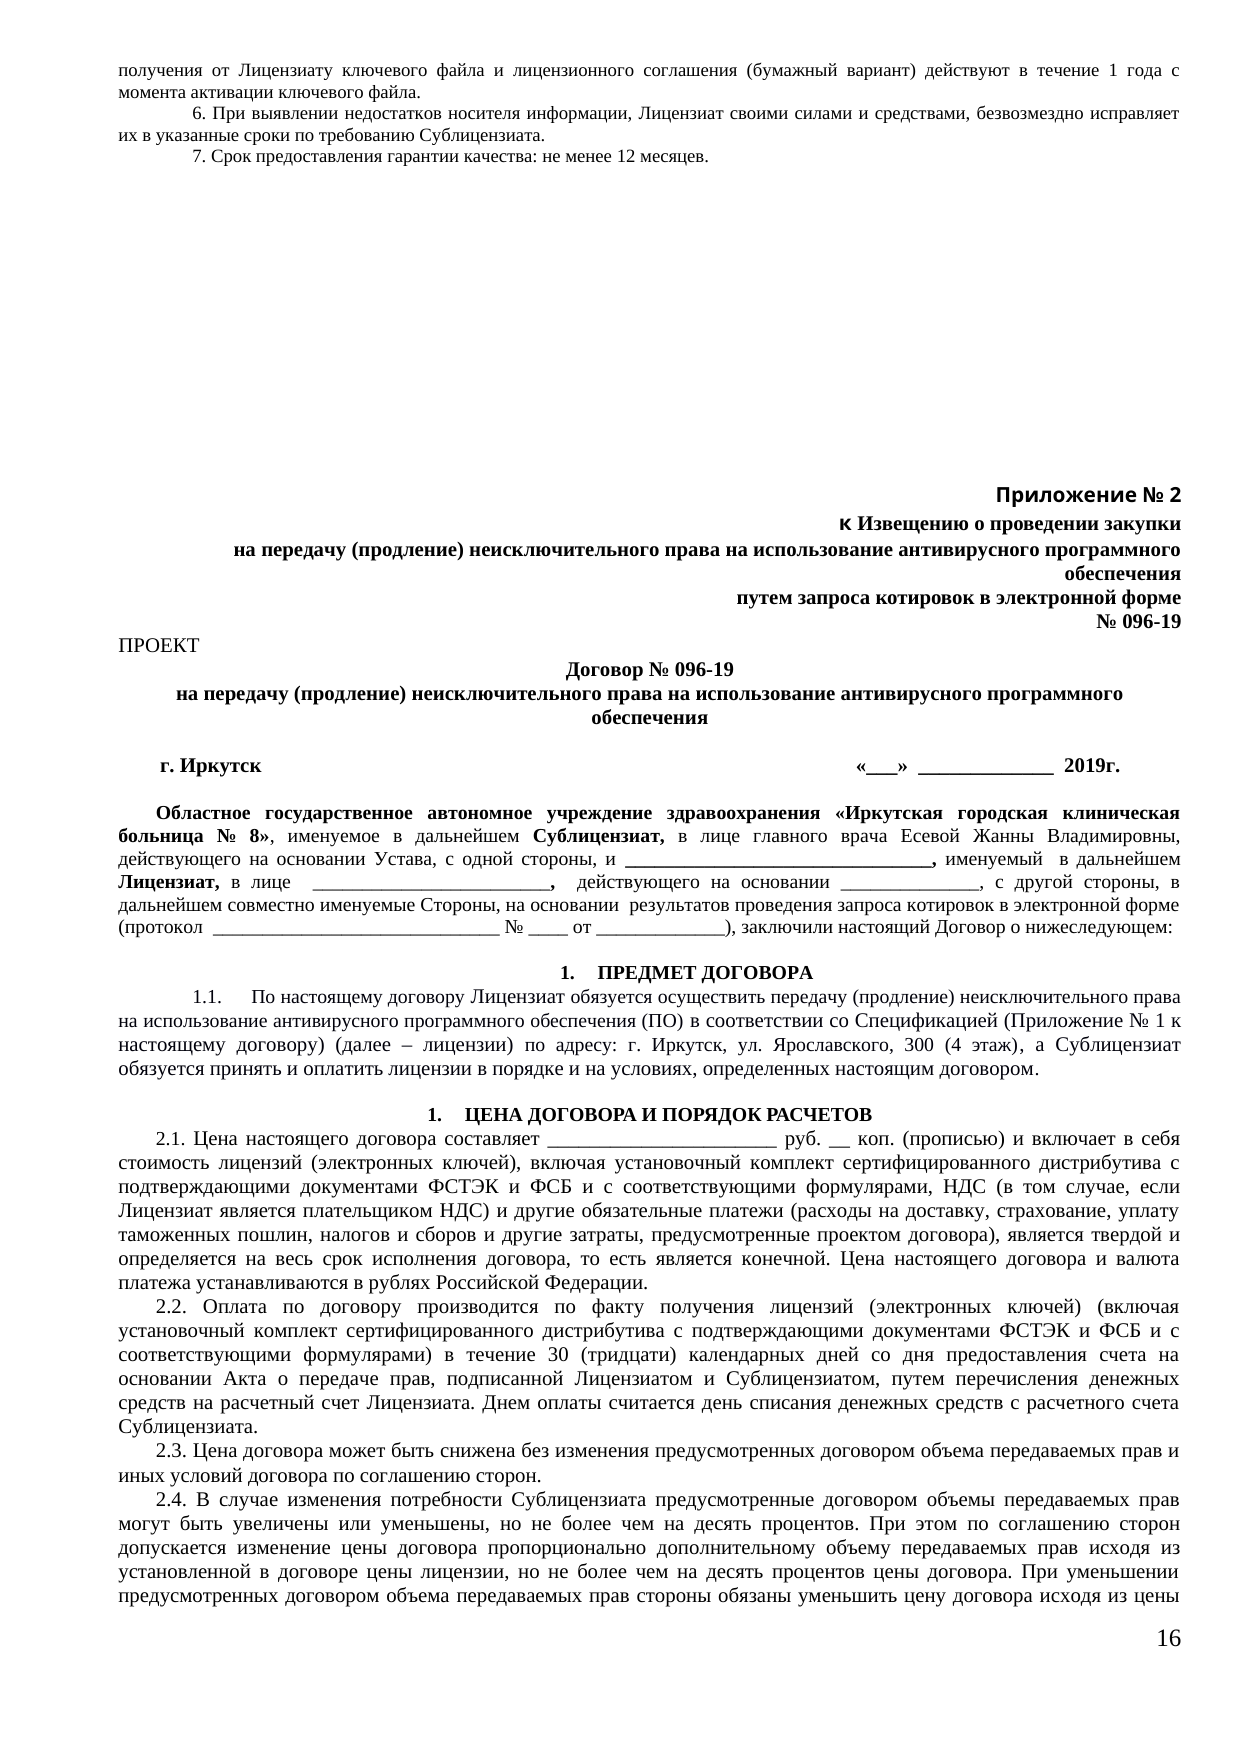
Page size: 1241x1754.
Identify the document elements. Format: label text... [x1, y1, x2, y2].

list ПРЕДМЕТ ДОГОВОРА [192, 961, 1181, 984]
text Приложение № 2 [118, 480, 1181, 508]
text Областное государственное автономное учреждение здравоохранения «Иркутская городская клиническая больница № 8», именуемое в дальнейшем Сублицензиат, в лице главного врача Есевой Жанны Владимировны, действующего на основании Устава, с одной стороны, и _______________________________, именуемый в дальнейшем Лицензиат, в лице ________________________, действующего на основании ______________, с другой стороны, в дальнейшем совместно именуемые Стороны, на основании результатов проведения запроса котировок в электронной форме (протокол _____________________________ № ____ от _____________), заключили настоящий Договор о нижеследующем: [118, 801, 1181, 938]
text 7. Срок предоставления гарантии качества: не менее 12 месяцев. [118, 145, 1181, 167]
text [118, 1487, 1181, 1607]
list По настоящему договору Лицензиат обязуется осуществить передачу (продление) неисключительного права на использование антивирусного программного обеспечения (ПО) в соответствии со Спецификацией (Приложение № 1 к настоящему договору) (далее – лицензии) по адресу: г. Иркутск, ул. Ярославского, 300 (4 этаж), а Сублицензиат обязуется принять и оплатить лицензии в порядке и на условиях, определенных настоящим договором. [118, 984, 1181, 1080]
text на передачу (продление) неисключительного права на использование антивирусного программного обеспечения [118, 681, 1181, 729]
subtitle ЦЕНА ДОГОВОРА И ПОРЯДОК РАСЧЕТОВ [118, 1103, 1181, 1126]
text № 096-19 [118, 609, 1181, 633]
text 2.3. Цена договора может быть снижена без изменения предусмотренных договором объема передаваемых прав и иных условий договора по соглашению сторон. [118, 1438, 1181, 1487]
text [118, 59, 1181, 102]
text на передачу (продление) неисключительного права на использование антивирусного программного обеспечения [118, 537, 1181, 585]
text 2.2. Оплата по договору производится по факту получения лицензий (электронных ключей) (включая установочный комплект сертифицированного дистрибутива с подтверждающими документами ФСТЭК и ФСБ и с соответствующими формулярами) в течение 30 (тридцати) календарных дней со дня предоставления счета на основании Акта о передаче прав, подписанной Лицензиатом и Сублицензиатом, путем перечисления денежных средств на расчетный счет Лицензиата. Днем оплаты считается день списания денежных средств с расчетного счета Сублицензиата. [118, 1294, 1181, 1438]
text к Извещению о проведении закупки [118, 508, 1181, 537]
title ПРОЕКТ [118, 633, 1181, 657]
text 6. При выявлении недостатков носителя информации, Лицензиат своими силами и средствами, безвозмездно исправляет их в указанные сроки по требованию Сублицензиата. [118, 102, 1181, 145]
text г. Иркутск «___» _____________ 2019г. [118, 753, 1181, 777]
title Договор № 096-19 [118, 657, 1181, 681]
text 2.1. Цена настоящего договора составляет ______________________ руб. __ коп. (прописью) и включает в себя стоимость лицензий (электронных ключей), включая установочный комплект сертифицированного дистрибутива с подтверждающими документами ФСТЭК и ФСБ и с соответствующими формулярами, НДС (в том случае, если Лицензиат является плательщиком НДС) и другие обязательные платежи (расходы на доставку, страхование, уплату таможенных пошлин, налогов и сборов и другие затраты, предусмотренные проектом договора), является твердой и определяется на весь срок исполнения договора, то есть является конечной. Цена настоящего договора и валюта платежа устанавливаются в рублях Российской Федерации. [118, 1126, 1181, 1294]
text путем запроса котировок в электронной форме [118, 585, 1181, 609]
